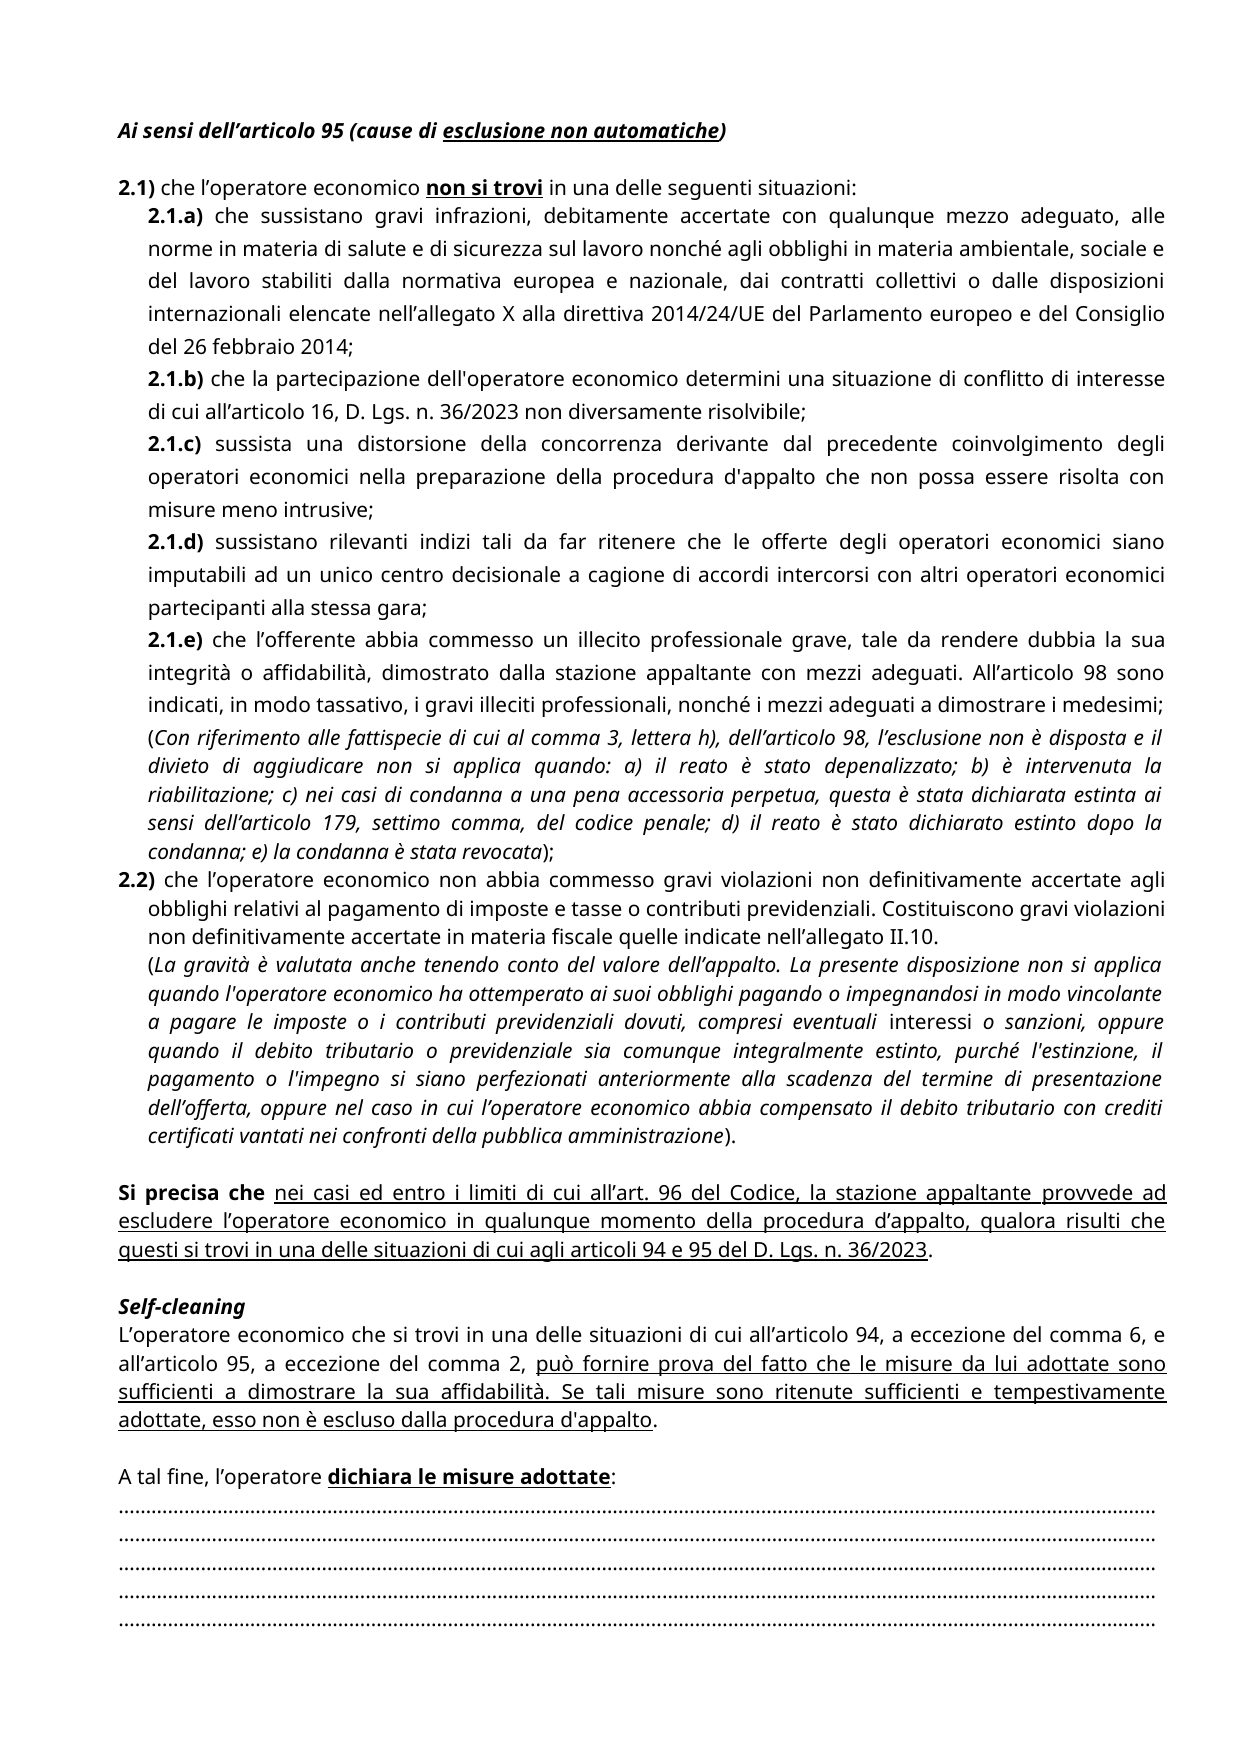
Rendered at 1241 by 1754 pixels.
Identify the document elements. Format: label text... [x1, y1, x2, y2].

text Self-cleaning [118, 1292, 1167, 1320]
text 2.1.c) sussista una distorsione della concorrenza derivante dal precedente coinvolgimento degli operatori economici nella preparazione della procedura d'appalto che non possa essere risolta con misure meno intrusive; [148, 429, 1167, 523]
text A tal fine, l’operatore dichiara le misure adottate: [118, 1462, 1167, 1491]
text 2.1.e) che l’offerente abbia commesso un illecito professionale grave, tale da rendere dubbia la sua integrità o affidabilità, dimostrato dalla stazione appaltante con mezzi adeguati. All’articolo 98 sono indicati, in modo tassativo, i gravi illeciti professionali, nonché i mezzi adeguati a dimostrare i medesimi; [148, 625, 1167, 719]
text (Con riferimento alle fattispecie di cui al comma 3, lettera h), dell’articolo 98, l’esclusione non è disposta e il divieto di aggiudicare non si applica quando: a) il reato è stato depenalizzato; b) è intervenuta la riabilitazione; c) nei casi di condanna a una pena accessoria perpetua, questa è stata dichiarata estinta ai sensi dell’articolo 179, settimo comma, del codice penale; d) il reato è stato dichiarato estinto dopo la condanna; e) la condanna è stata revocata); [148, 723, 1167, 865]
text L’operatore economico che si trovi in una delle situazioni di cui all’articolo 94, a eccezione del comma 6, e all’articolo 95, a eccezione del comma 2, può fornire prova del fatto che le misure da lui adottate sono sufficienti a dimostrare la sua affidabilità. Se tali misure sono ritenute sufficienti e tempestivamente adottate, esso non è escluso dalla procedura d'appalto. [118, 1320, 1167, 1401]
text 2.1.d) sussistano rilevanti indizi tali da far ritenere che le offerte degli operatori economici siano imputabili ad un unico centro decisionale a cagione di accordi intercorsi con altri operatori economici partecipanti alla stessa gara; [148, 527, 1167, 621]
text (La gravità è valutata anche tenendo conto del valore dell’appalto. La presente disposizione non si applica quando l'operatore economico ha ottemperato ai suoi obblighi pagando o impegnandosi in modo vincolante a pagare le imposte o i contributi previdenziali dovuti, compresi eventuali interessi o sanzioni, oppure quando il debito tributario o previdenziale sia comunque integralmente estinto, purché l'estinzione, il pagamento o l'impegno si siano perfezionati anteriormente alla scadenza del termine di presentazione dell’offerta, oppure nel caso in cui l’operatore economico abbia compensato il debito tributario con crediti certificati vantati nei confronti della pubblica amministrazione). [148, 951, 1167, 1149]
text 2.1.a) che sussistano gravi infrazioni, debitamente accertate con qualunque mezzo adeguato, alle norme in materia di salute e di sicurezza sul lavoro nonché agli obblighi in materia ambientale, sociale e del lavoro stabiliti dalla normativa europea e nazionale, dai contratti collettivi o dalle disposizioni internazionali elencate nell’allegato X alla direttiva 2014/24/UE del Parlamento europeo e del Consiglio del 26 febbraio 2014; [148, 201, 1167, 360]
text 2.1) che l’operatore economico non si trovi in una delle seguenti situazioni: [118, 173, 1167, 201]
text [118, 1491, 1167, 1633]
text Si precisa che nei casi ed entro i limiti di cui all’art. 96 del Codice, la stazione appaltante provvede ad escludere l’operatore economico in qualunque momento della procedura d’appalto, qualora risulti che questi si trovi in una delle situazioni di cui agli articoli 94 e 95 del D. Lgs. n. 36/2023. [118, 1178, 1167, 1263]
text Ai sensi dell’articolo 95 (cause di esclusione non automatiche) [118, 116, 1167, 144]
text 2.1.b) che la partecipazione dell'operatore economico determini una situazione di conflitto di interesse di cui all’articolo 16, D. Lgs. n. 36/2023 non diversamente risolvibile; [148, 364, 1167, 425]
text L’operatore economico che si trovi in una delle situazioni di cui all’articolo 94, a eccezione del comma 6, e all’articolo 95, a eccezione del comma 2, può fornire prova del fatto che le misure da lui adottate sono sufficienti a dimostrare la sua affidabilità. Se tali misure sono ritenute sufficienti e tempestivamente adottate, esso non è escluso dalla procedura d'appalto. [118, 1403, 1167, 1434]
text 2.2) che l’operatore economico non abbia commesso gravi violazioni non definitivamente accertate agli obblighi relativi al pagamento di imposte e tasse o contributi previdenziali. Costituiscono gravi violazioni non definitivamente accertate in materia fiscale quelle indicate nell’allegato II.10. [118, 865, 1167, 951]
